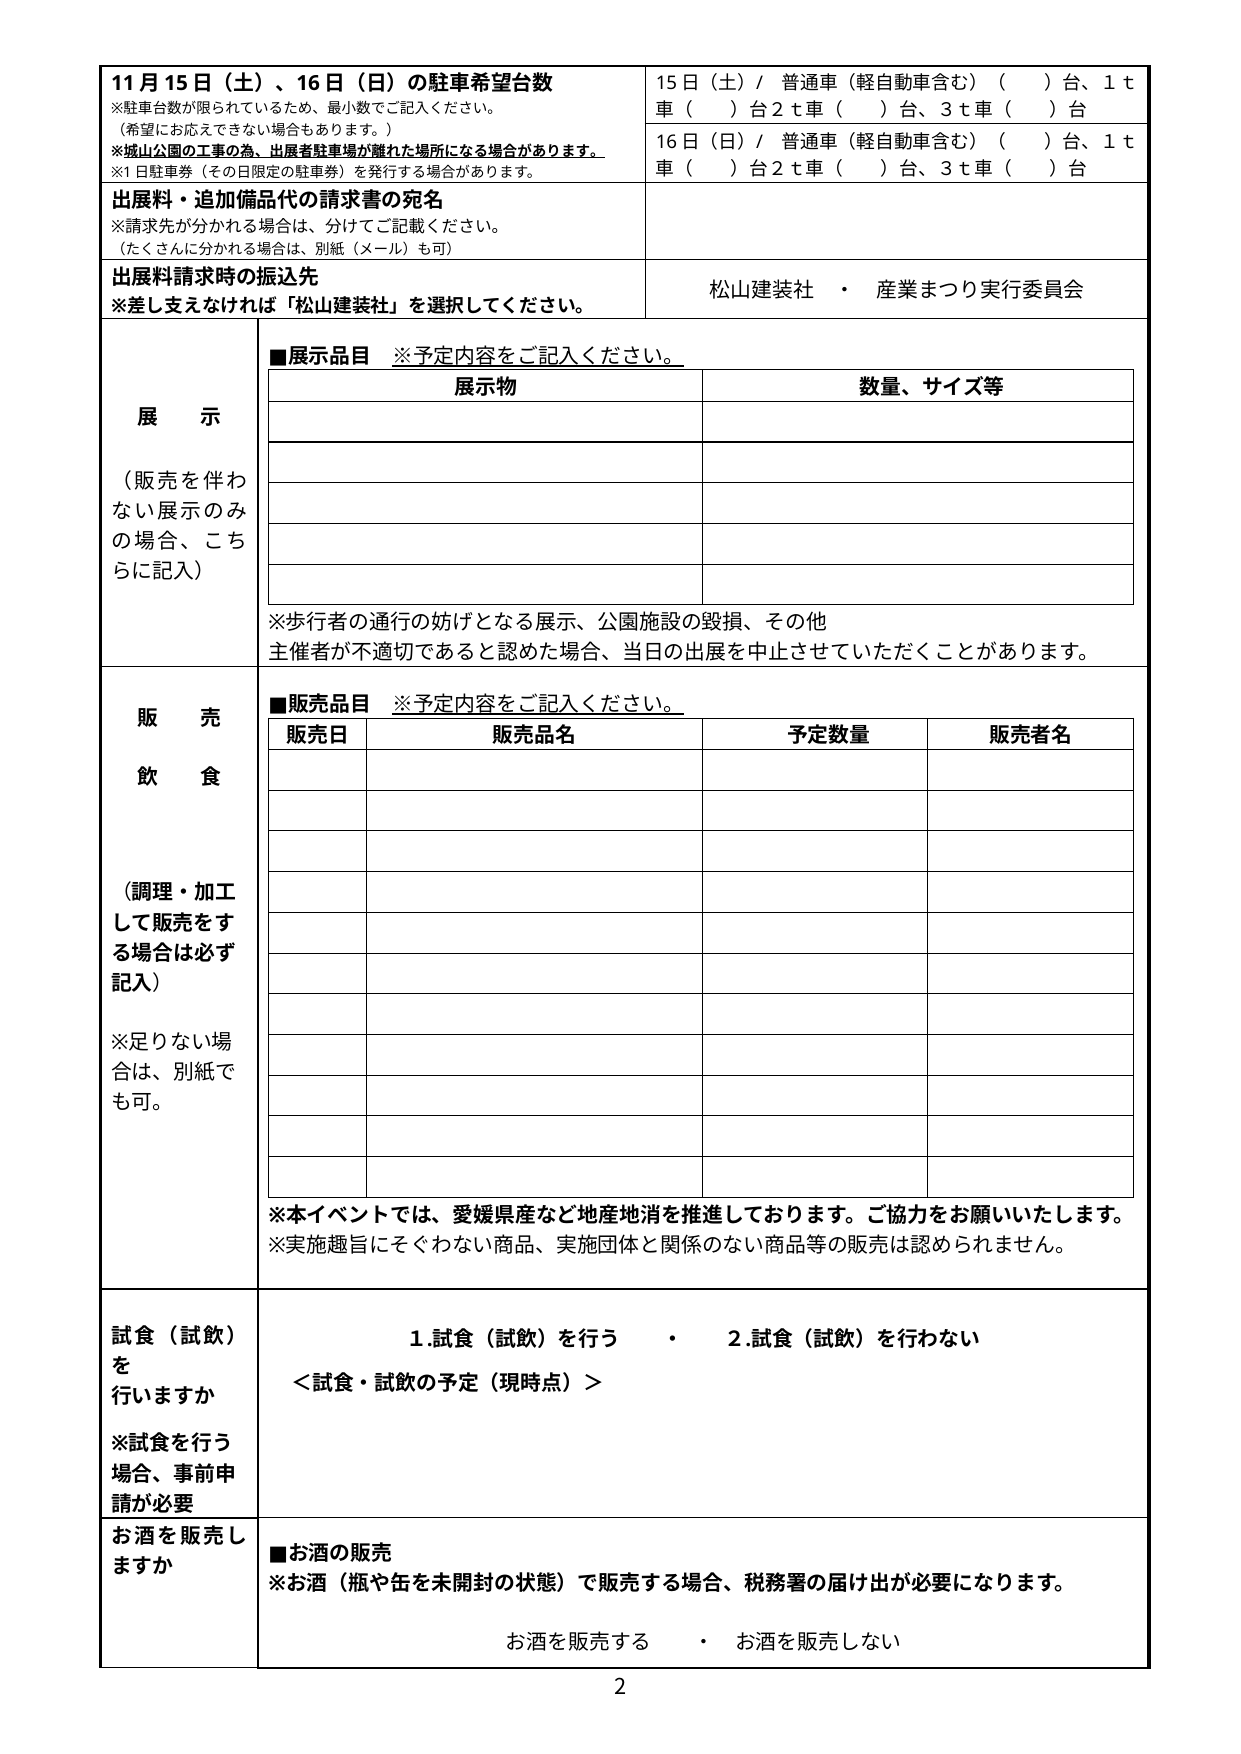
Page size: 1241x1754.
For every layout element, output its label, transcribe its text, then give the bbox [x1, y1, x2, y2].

table_cell 15日（土）/ 普通車（軽自動車含む）（ ）台、１ｔ車（ ）台２ｔ車（ ）台、３ｔ車（ ）台 [646, 67, 1147, 122]
table_cell ■展示品目 ※予定内容をご記入ください。 ※歩行者の通行の妨げとなる展示、公園施設の毀損、その他 主催者が不適切であると認めた場合、当日の出展を中止させていただくことがあります。 [259, 319, 1147, 666]
table_cell 松山建装社 ・ 産業まつり実行委員会 [646, 260, 1147, 318]
table_cell 出展料請求時の振込先 ※差し支えなければ「松山建装社」を選択してください。 [102, 260, 645, 318]
table_cell 出展料・追加備品代の請求書の宛名 ※請求先が分かれる場合は、分けてご記載ください。 （たくさんに分かれる場合は、別紙（メール）も可） [102, 183, 645, 259]
table_cell [646, 183, 1147, 259]
table_cell お酒を販売しますか [102, 1519, 257, 1667]
table_cell 展 示 （販売を伴わない展示のみの場合、こちらに記入） [102, 319, 257, 666]
table_cell 販 売 飲 食 （調理・加工して販売をする場合は必ず記入） ※足りない場合は、別紙でも可。 [102, 667, 257, 1288]
table_cell 16日（日）/ 普通車（軽自動車含む）（ ）台、１ｔ車（ ）台２ｔ車（ ）台、３ｔ車（ ）台 [646, 124, 1147, 181]
table_cell 試食（試飲）を 行いますか ※試食を行う場合、事前申請が必要 [102, 1290, 257, 1517]
table_cell １.試食（試飲）を行う ・ ２.試食（試飲）を行わない ＜試食・試飲の予定（現時点）＞ [259, 1290, 1147, 1517]
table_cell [259, 1518, 1147, 1667]
table_cell ■販売品目 ※予定内容をご記入ください。 ※本イベントでは、愛媛県産など地産地消を推進しております。ご協力をお願いいたします。 ※実施趣旨にそぐわない商品、実施団体と関係のない商品等の販売は認められません。 [259, 667, 1147, 1288]
table_cell 11月15日（土）、16日（日）の駐車希望台数 ※駐車台数が限られているため、最小数でご記入ください。 （希望にお応えできない場合もあります。） ※城山公園の工事の為、出展者駐車場が離れた場所になる場合があります。 ※1日駐車券（その日限定の駐車券）を発行する場合があります。 [102, 67, 645, 181]
